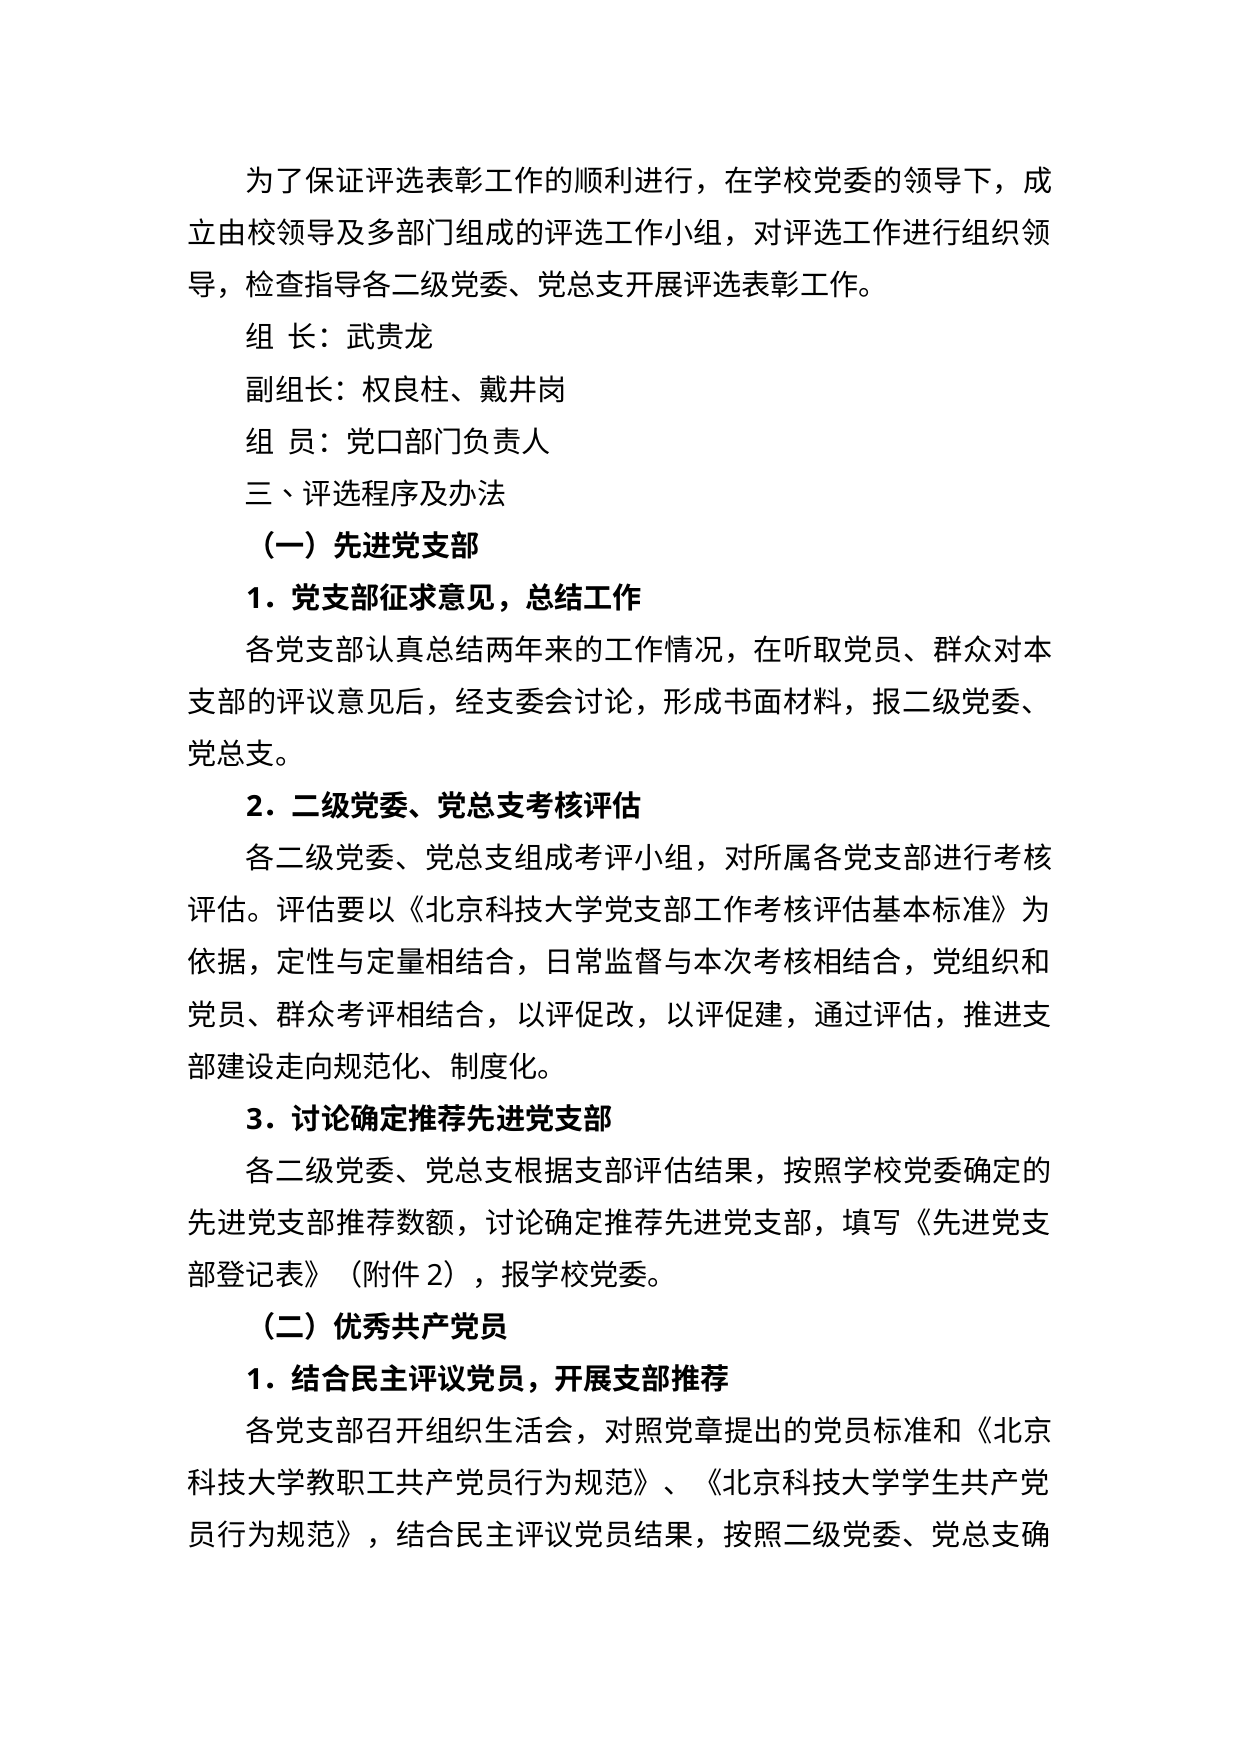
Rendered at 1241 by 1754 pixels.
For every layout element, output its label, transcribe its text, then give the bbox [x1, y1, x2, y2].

text 2．二级党委、党总支考核评估 [187, 775, 1053, 827]
text 副组长：权良柱、戴井岗 [187, 358, 1053, 410]
text （二）优秀共产党员 [187, 1296, 1053, 1348]
text 组 长：武贵龙 [187, 306, 1053, 358]
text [187, 1400, 1053, 1556]
text 1．结合民主评议党员，开展支部推荐 [187, 1348, 1053, 1400]
text 三、评选程序及办法 [187, 462, 1053, 514]
text 1．党支部征求意见，总结工作 [187, 567, 1053, 619]
text 组 员：党口部门负责人 [187, 410, 1053, 462]
text （一）先进党支部 [187, 514, 1053, 567]
text 为了保证评选表彰工作的顺利进行，在学校党委的领导下，成立由校领导及多部门组成的评选工作小组，对评选工作进行组织领导，检查指导各二级党委、党总支开展评选表彰工作。 [187, 150, 1053, 306]
text 3．讨论确定推荐先进党支部 [187, 1087, 1053, 1139]
text 各二级党委、党总支组成考评小组，对所属各党支部进行考核评估。评估要以《北京科技大学党支部工作考核评估基本标准》为依据，定性与定量相结合，日常监督与本次考核相结合，党组织和党员、群众考评相结合，以评促改，以评促建，通过评估，推进支部建设走向规范化、制度化。 [187, 827, 1053, 1087]
text 各二级党委、党总支根据支部评估结果，按照学校党委确定的先进党支部推荐数额，讨论确定推荐先进党支部，填写《先进党支部登记表》（附件2），报学校党委。 [187, 1139, 1053, 1296]
text 各党支部认真总结两年来的工作情况，在听取党员、群众对本支部的评议意见后，经支委会讨论，形成书面材料，报二级党委、党总支。 [187, 619, 1053, 775]
